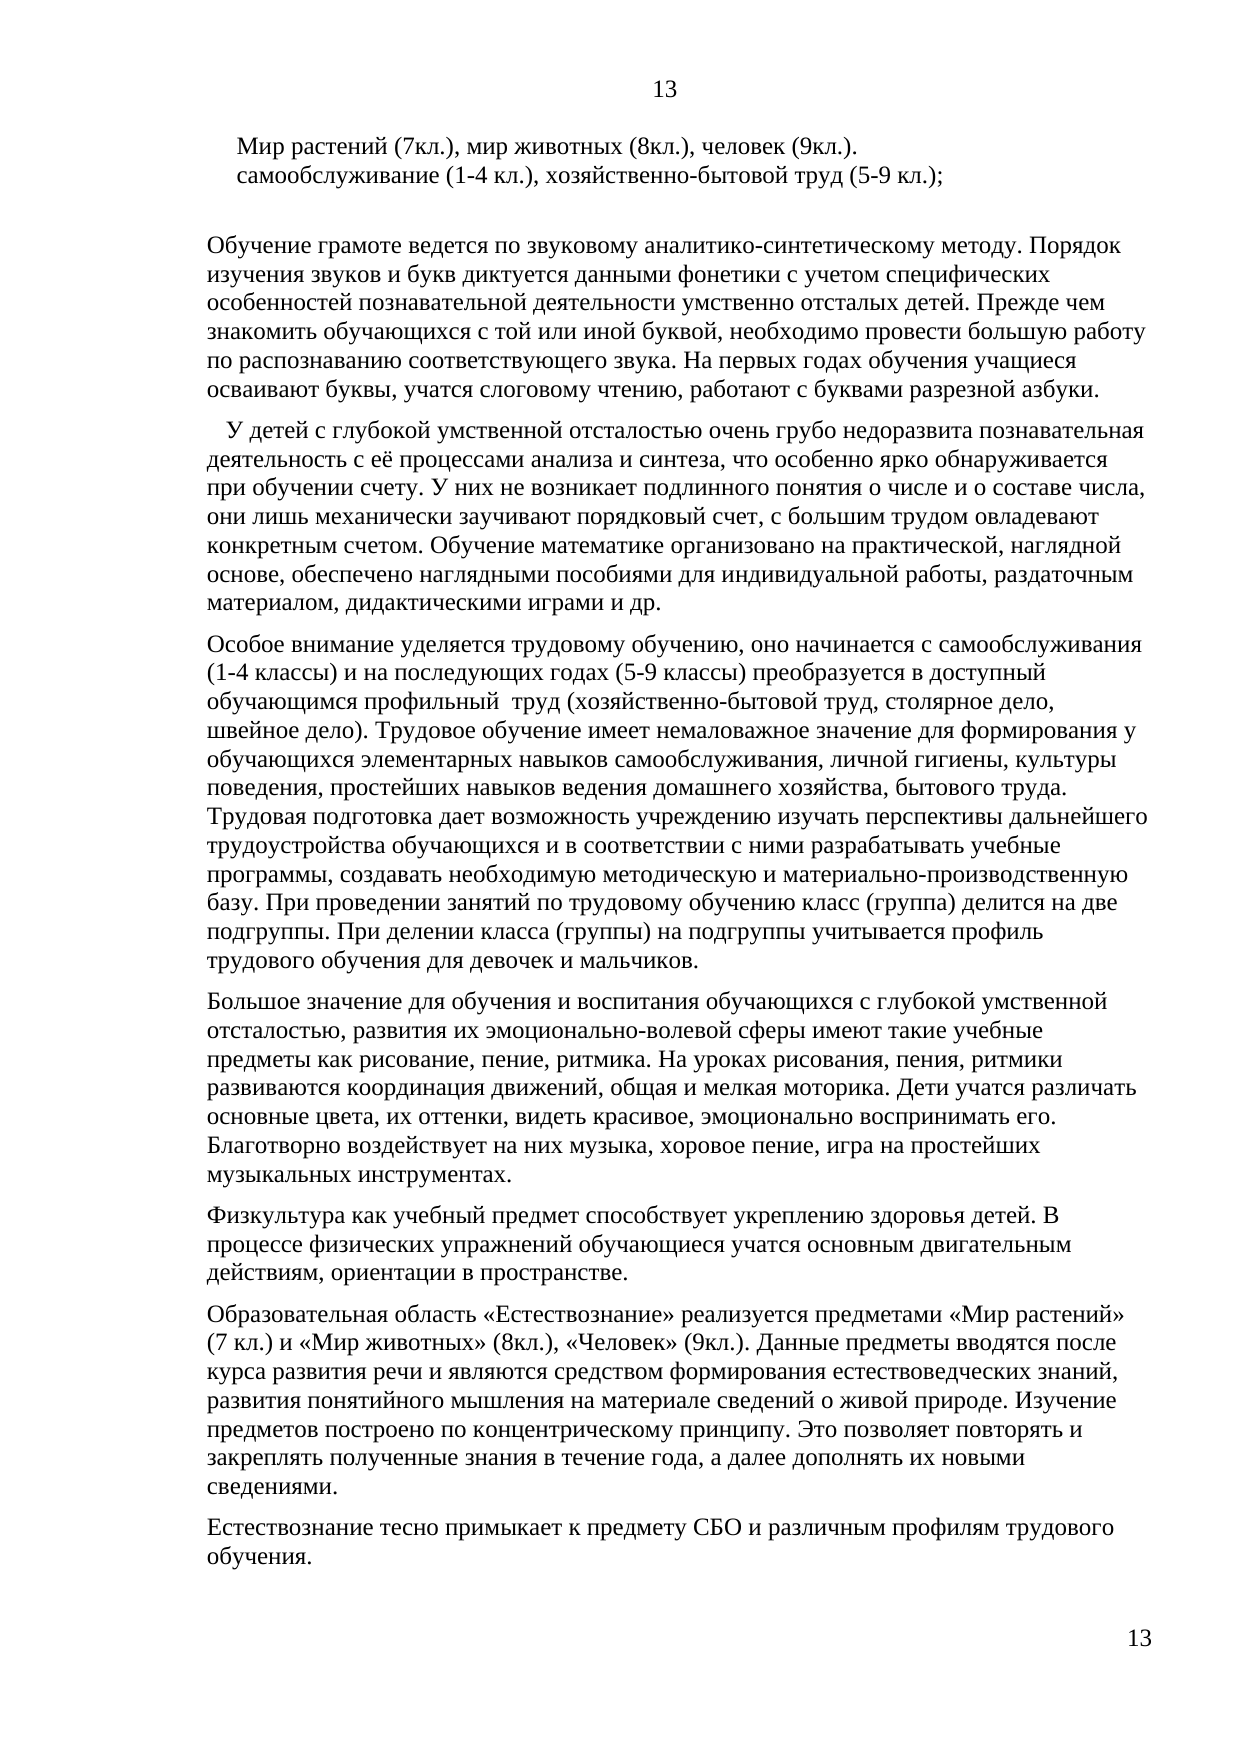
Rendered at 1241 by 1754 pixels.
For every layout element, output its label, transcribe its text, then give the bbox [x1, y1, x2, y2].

text Обучение грамоте ведется по звуковому аналитико-синтетическому методу. Порядок изучения звуков и букв диктуется данными фонетики с учетом специфических особенностей познавательной деятельности умственно отсталых детей. Прежде чем знакомить обучающихся с той или иной буквой, необходимо провести большую работу по распознаванию соответствующего звука. На первых годах обучения учащиеся осваивают буквы, учатся слоговому чтению, работают с буквами разрезной азбуки. [207, 230, 1152, 402]
text Физкультура как учебный предмет способствует укреплению здоровья детей. В процессе физических упражнений обучающиеся учатся основным двигательным действиям, ориентации в пространстве. [207, 1200, 1152, 1286]
text Мир растений (7кл.), мир животных (8кл.), человек (9кл.). [207, 131, 1152, 160]
text У детей с глубокой умственной отсталостью очень грубо недоразвита познавательная деятельность с её процессами анализа и синтеза, что особенно ярко обнаруживается при обучении счету. У них не возникает подлинного понятия о числе и о составе числа, они лишь механически заучивают порядковый счет, с большим трудом овладевают конкретным счетом. Обучение математике организовано на практической, наглядной основе, обеспечено наглядными пособиями для индивидуальной работы, раздаточным материалом, дидактическими играми и др. [207, 415, 1152, 616]
text самообслуживание (1-4 кл.), хозяйственно-бытовой труд (5-9 кл.); [207, 160, 1152, 189]
text Образовательная область «Естествознание» реализуется предметами «Мир растений» (7 кл.) и «Мир животных» (8кл.), «Человек» (9кл.). Данные предметы вводятся после курса развития речи и являются средством формирования естествоведческих знаний, развития понятийного мышления на материале сведений о живой природе. Изучение предметов построено по концентрическому принципу. Это позволяет повторять и закреплять полученные знания в течение года, а далее дополнять их новыми сведениями. [207, 1299, 1152, 1500]
text Особое внимание уделяется трудовому обучению, оно начинается с самообслуживания (1-4 классы) и на последующих годах (5-9 классы) преобразуется в доступный обучающимся профильный труд (хозяйственно-бытовой труд, столярное дело, швейное дело). Трудовое обучение имеет немаловажное значение для формирования у обучающихся элементарных навыков самообслуживания, личной гигиены, культуры поведения, простейших навыков ведения домашнего хозяйства, бытового труда. Трудовая подготовка дает возможность учреждению изучать перспективы дальнейшего трудоустройства обучающихся и в соответствии с ними разрабатывать учебные программы, создавать необходимую методическую и материально-производственную базу. При проведении занятий по трудовому обучению класс (группа) делится на две подгруппы. При делении класса (группы) на подгруппы учитывается профиль трудового обучения для девочек и мальчиков. [207, 629, 1152, 974]
text Естествознание тесно примыкает к предмету СБО и различным профилям трудового обучения. [207, 1512, 1152, 1570]
text Большое значение для обучения и воспитания обучающихся с глубокой умственной отсталостью, развития их эмоционально-волевой сферы имеют такие учебные предметы как рисование, пение, ритмика. На уроках рисования, пения, ритмики развиваются координация движений, общая и мелкая моторика. Дети учатся различать основные цвета, их оттенки, видеть красивое, эмоционально воспринимать его. Благотворно воздействует на них музыка, хоровое пение, игра на простейших музыкальных инструментах. [207, 986, 1152, 1187]
